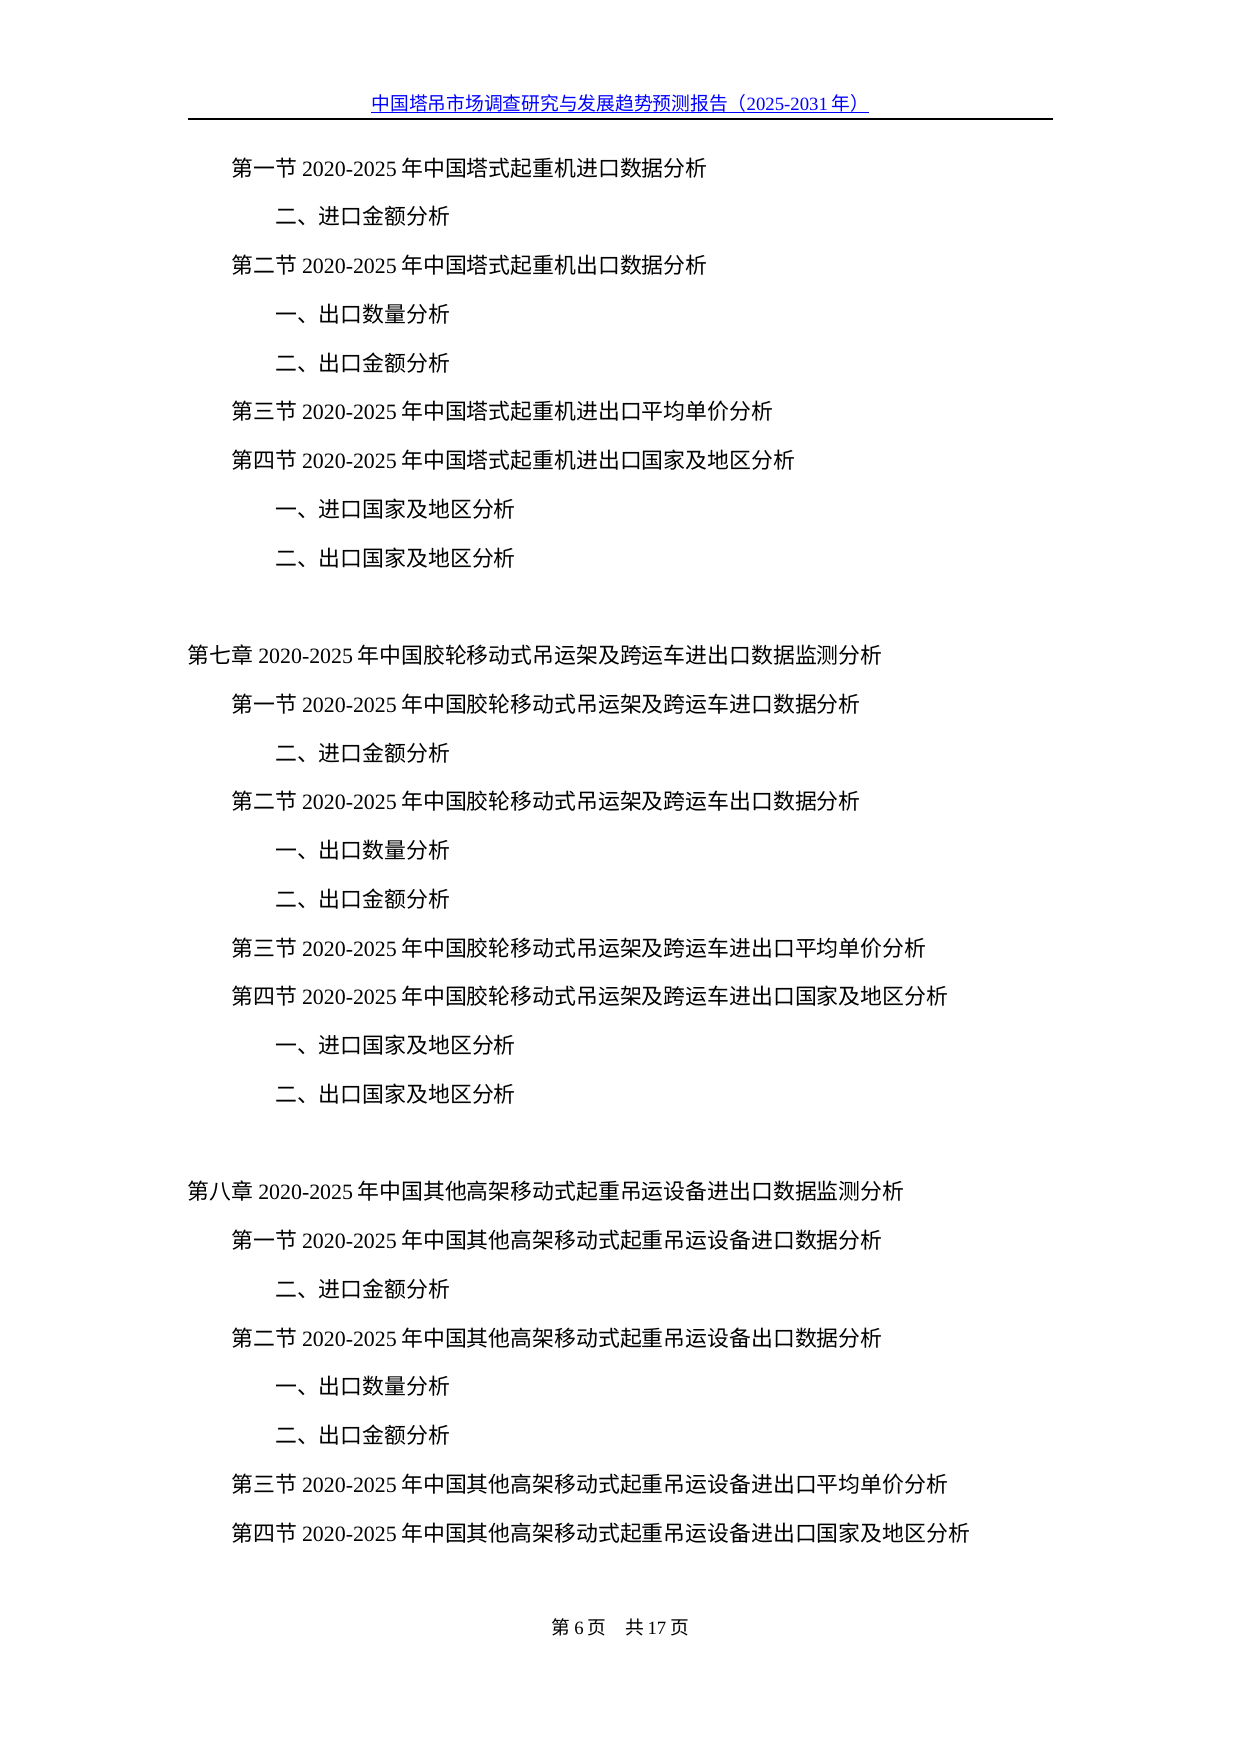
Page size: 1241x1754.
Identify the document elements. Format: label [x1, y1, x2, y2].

text [187, 150, 1053, 1548]
